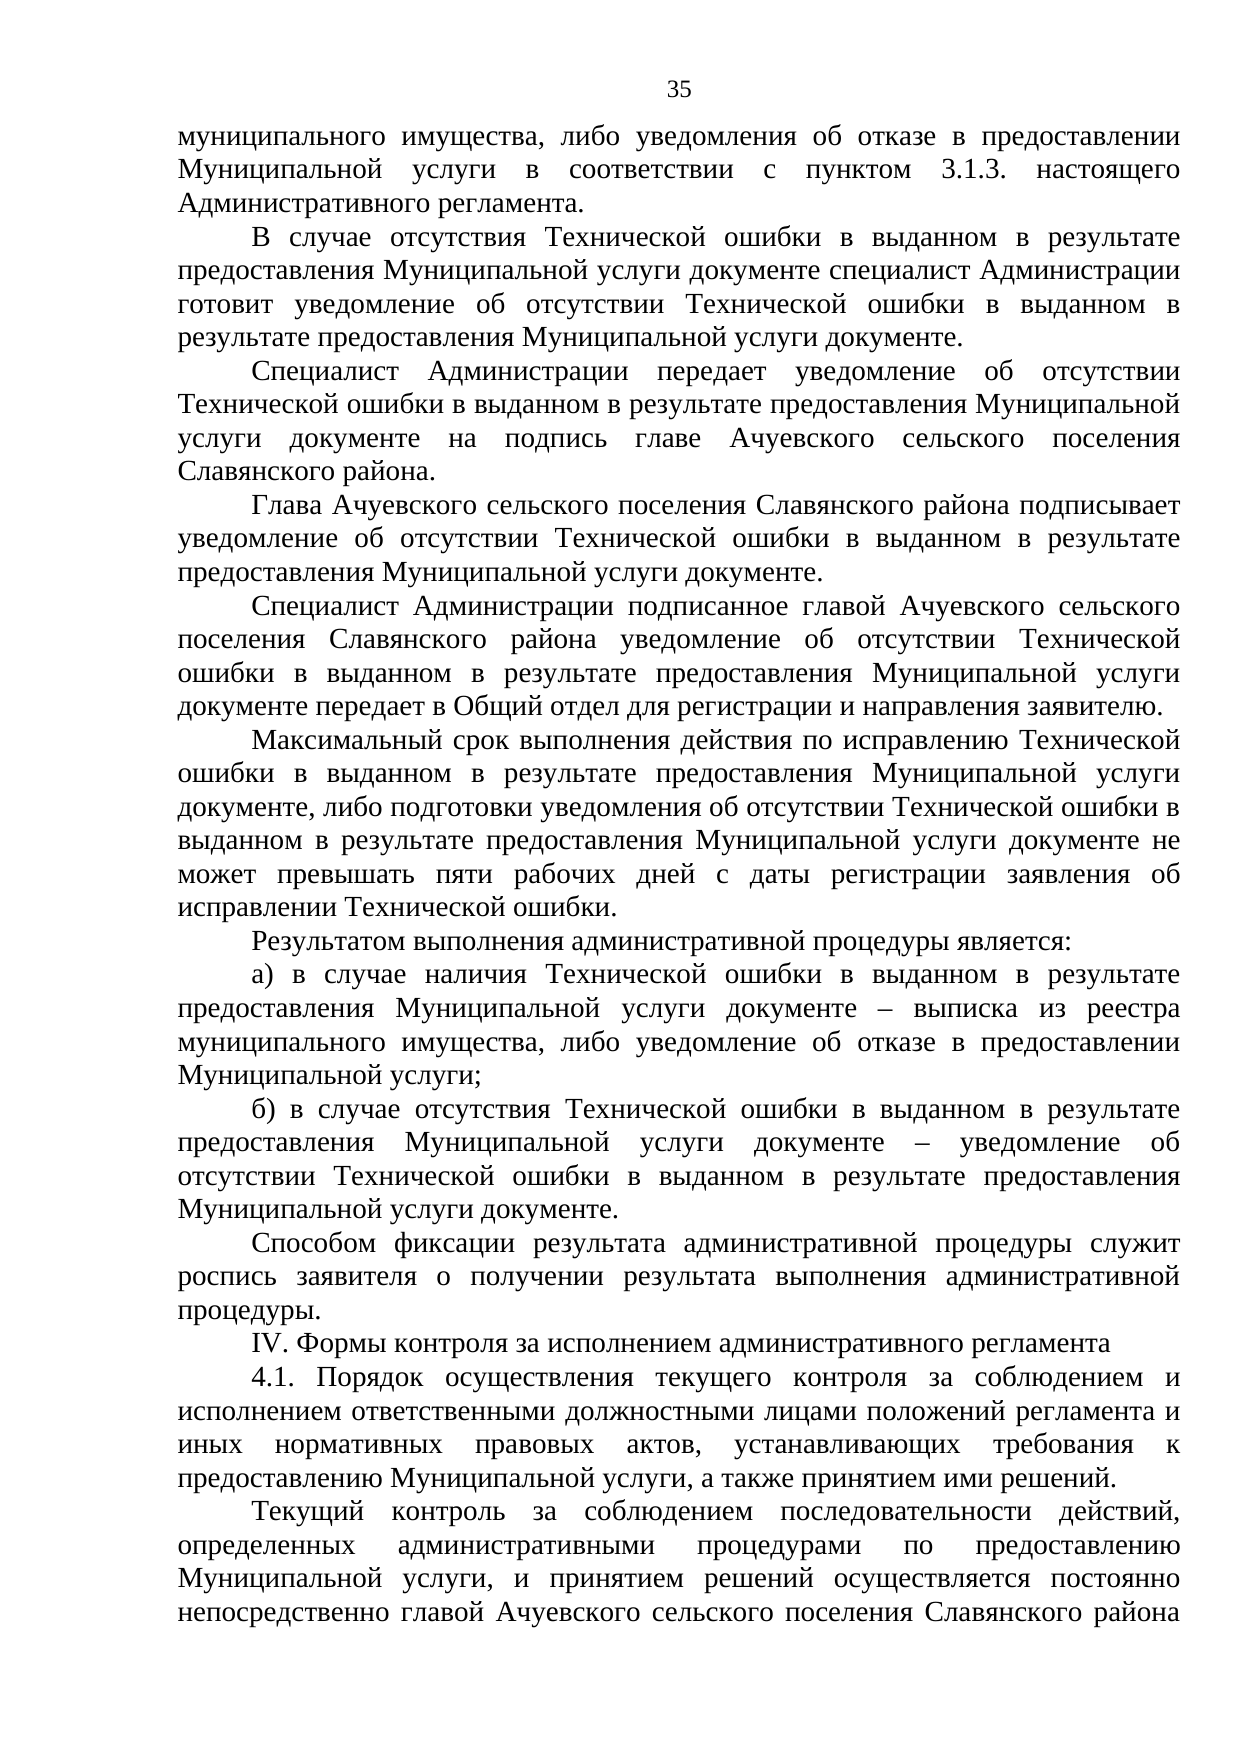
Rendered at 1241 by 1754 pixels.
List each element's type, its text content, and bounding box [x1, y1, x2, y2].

text Глава Ачуевского сельского поселения Славянского района подписывает уведомление об отсутствии Технической ошибки в выданном в результате предоставления Муниципальной услуги документе. [177, 487, 1181, 588]
text Специалист Администрации подписанное главой Ачуевского сельского поселения Славянского района уведомление об отсутствии Технической ошибки в выданном в результате предоставления Муниципальной услуги документе передает в Общий отдел для регистрации и направления заявителю. [177, 588, 1181, 722]
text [177, 118, 1181, 219]
text а) в случае наличия Технической ошибки в выданном в результате предоставления Муниципальной услуги документе – выписка из реестра муниципального имущества, либо уведомление об отказе в предоставлении Муниципальной услуги; [177, 957, 1181, 1091]
text IV. Формы контроля за исполнением административного регламента [177, 1326, 1181, 1359]
text б) в случае отсутствия Технической ошибки в выданном в результате предоставления Муниципальной услуги документе – уведомление об отсутствии Технической ошибки в выданном в результате предоставления Муниципальной услуги документе. [177, 1091, 1181, 1225]
text Способом фиксации результата административной процедуры служит роспись заявителя о получении результата выполнения административной процедуры. [177, 1225, 1181, 1326]
text Результатом выполнения административной процедуры является: [177, 923, 1181, 957]
text Максимальный срок выполнения действия по исправлению Технической ошибки в выданном в результате предоставления Муниципальной услуги документе, либо подготовки уведомления об отсутствии Технической ошибки в выданном в результате предоставления Муниципальной услуги документе не может превышать пяти рабочих дней с даты регистрации заявления об исправлении Технической ошибки. [177, 722, 1181, 923]
text Специалист Администрации передает уведомление об отсутствии Технической ошибки в выданном в результате предоставления Муниципальной услуги документе на подпись главе Ачуевского сельского поселения Славянского района. [177, 353, 1181, 487]
text В случае отсутствия Технической ошибки в выданном в результате предоставления Муниципальной услуги документе специалист Администрации готовит уведомление об отсутствии Технической ошибки в выданном в результате предоставления Муниципальной услуги документе. [177, 219, 1181, 353]
text 4.1. Порядок осуществления текущего контроля за соблюдением и исполнением ответственными должностными лицами положений регламента и иных нормативных правовых актов, устанавливающих требования к предоставлению Муниципальной услуги, а также принятием ими решений. [177, 1359, 1181, 1493]
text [177, 1493, 1181, 1627]
